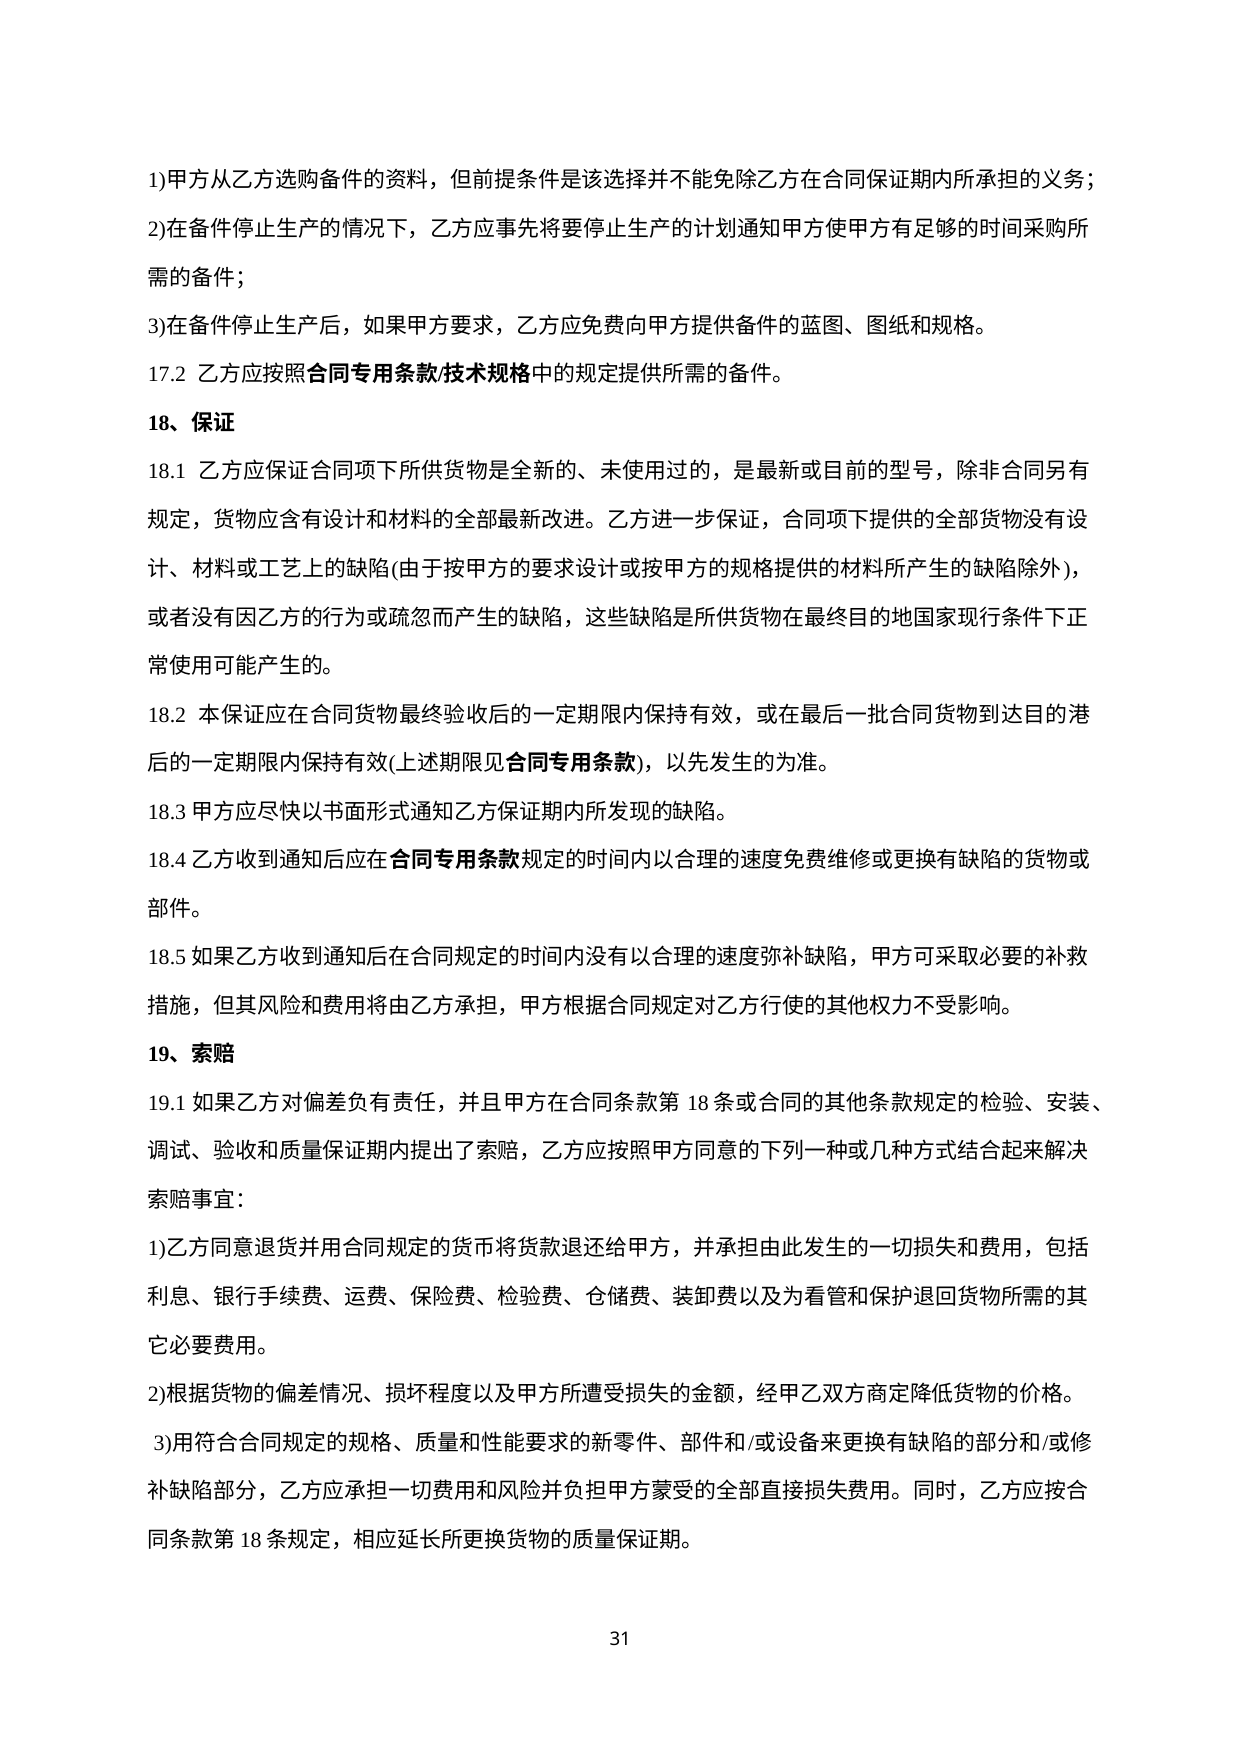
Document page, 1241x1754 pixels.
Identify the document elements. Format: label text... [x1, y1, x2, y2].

text 18.3 甲方应尽快以书面形式通知乙方保证期内所发现的缺陷。 [148, 793, 1092, 826]
text 3)在备件停止生产后，如果甲方要求，乙方应免费向甲方提供备件的蓝图、图纸和规格。 [148, 307, 1092, 340]
text 18.5 如果乙方收到通知后在合同规定的时间内没有以合理的速度弥补缺陷，甲方可采取必要的补救措施，但其风险和费用将由乙方承担，甲方根据合同规定对乙方行使的其他权力不受影响。 [148, 939, 1092, 1020]
text 3)用符合合同规定的规格、质量和性能要求的新零件、部件和/或设备来更换有缺陷的部分和/或修补缺陷部分，乙方应承担一切费用和风险并负担甲方蒙受的全部直接损失费用。同时，乙方应按合同条款第18条规定，相应延长所更换货物的质量保证期。 [148, 1424, 1092, 1554]
text 18.2 本保证应在合同货物最终验收后的一定期限内保持有效，或在最后一批合同货物到达目的港后的一定期限内保持有效(上述期限见合同专用条款)，以先发生的为准。 [148, 696, 1092, 777]
text 17.2 乙方应按照合同专用条款/技术规格中的规定提供所需的备件。 18、保证 [148, 356, 1092, 437]
text 2)根据货物的偏差情况、损坏程度以及甲方所遭受损失的金额，经甲乙双方商定降低货物的价格。 [148, 1376, 1092, 1408]
text 1)甲方从乙方选购备件的资料，但前提条件是该选择并不能免除乙方在合同保证期内所承担的义务； [148, 162, 1092, 194]
text 2)在备件停止生产的情况下，乙方应事先将要停止生产的计划通知甲方使甲方有足够的时间采购所需的备件； [148, 210, 1092, 292]
text 1)乙方同意退货并用合同规定的货币将货款退还给甲方，并承担由此发生的一切损失和费用，包括利息、银行手续费、运费、保险费、检验费、仓储费、装卸费以及为看管和保护退回货物所需的其它必要费用。 [148, 1230, 1092, 1360]
text 18.4 乙方收到通知后应在合同专用条款规定的时间内以合理的速度免费维修或更换有缺陷的货物或部件。 [148, 842, 1092, 923]
text 19.1 如果乙方对偏差负有责任，并且甲方在合同条款第18条或合同的其他条款规定的检验、安装、调试、验收和质量保证期内提出了索赔，乙方应按照甲方同意的下列一种或几种方式结合起来解决索赔事宜： [148, 1084, 1092, 1214]
text 19、索赔 [148, 1036, 1092, 1068]
text 18.1 乙方应保证合同项下所供货物是全新的、未使用过的，是最新或目前的型号，除非合同另有规定，货物应含有设计和材料的全部最新改进。乙方进一步保证，合同项下提供的全部货物没有设计、材料或工艺上的缺陷(由于按甲方的要求设计或按甲方的规格提供的材料所产生的缺陷除外)，或者没有因乙方的行为或疏忽而产生的缺陷，这些缺陷是所供货物在最终目的地国家现行条件下正常使用可能产生的。 [148, 453, 1092, 680]
